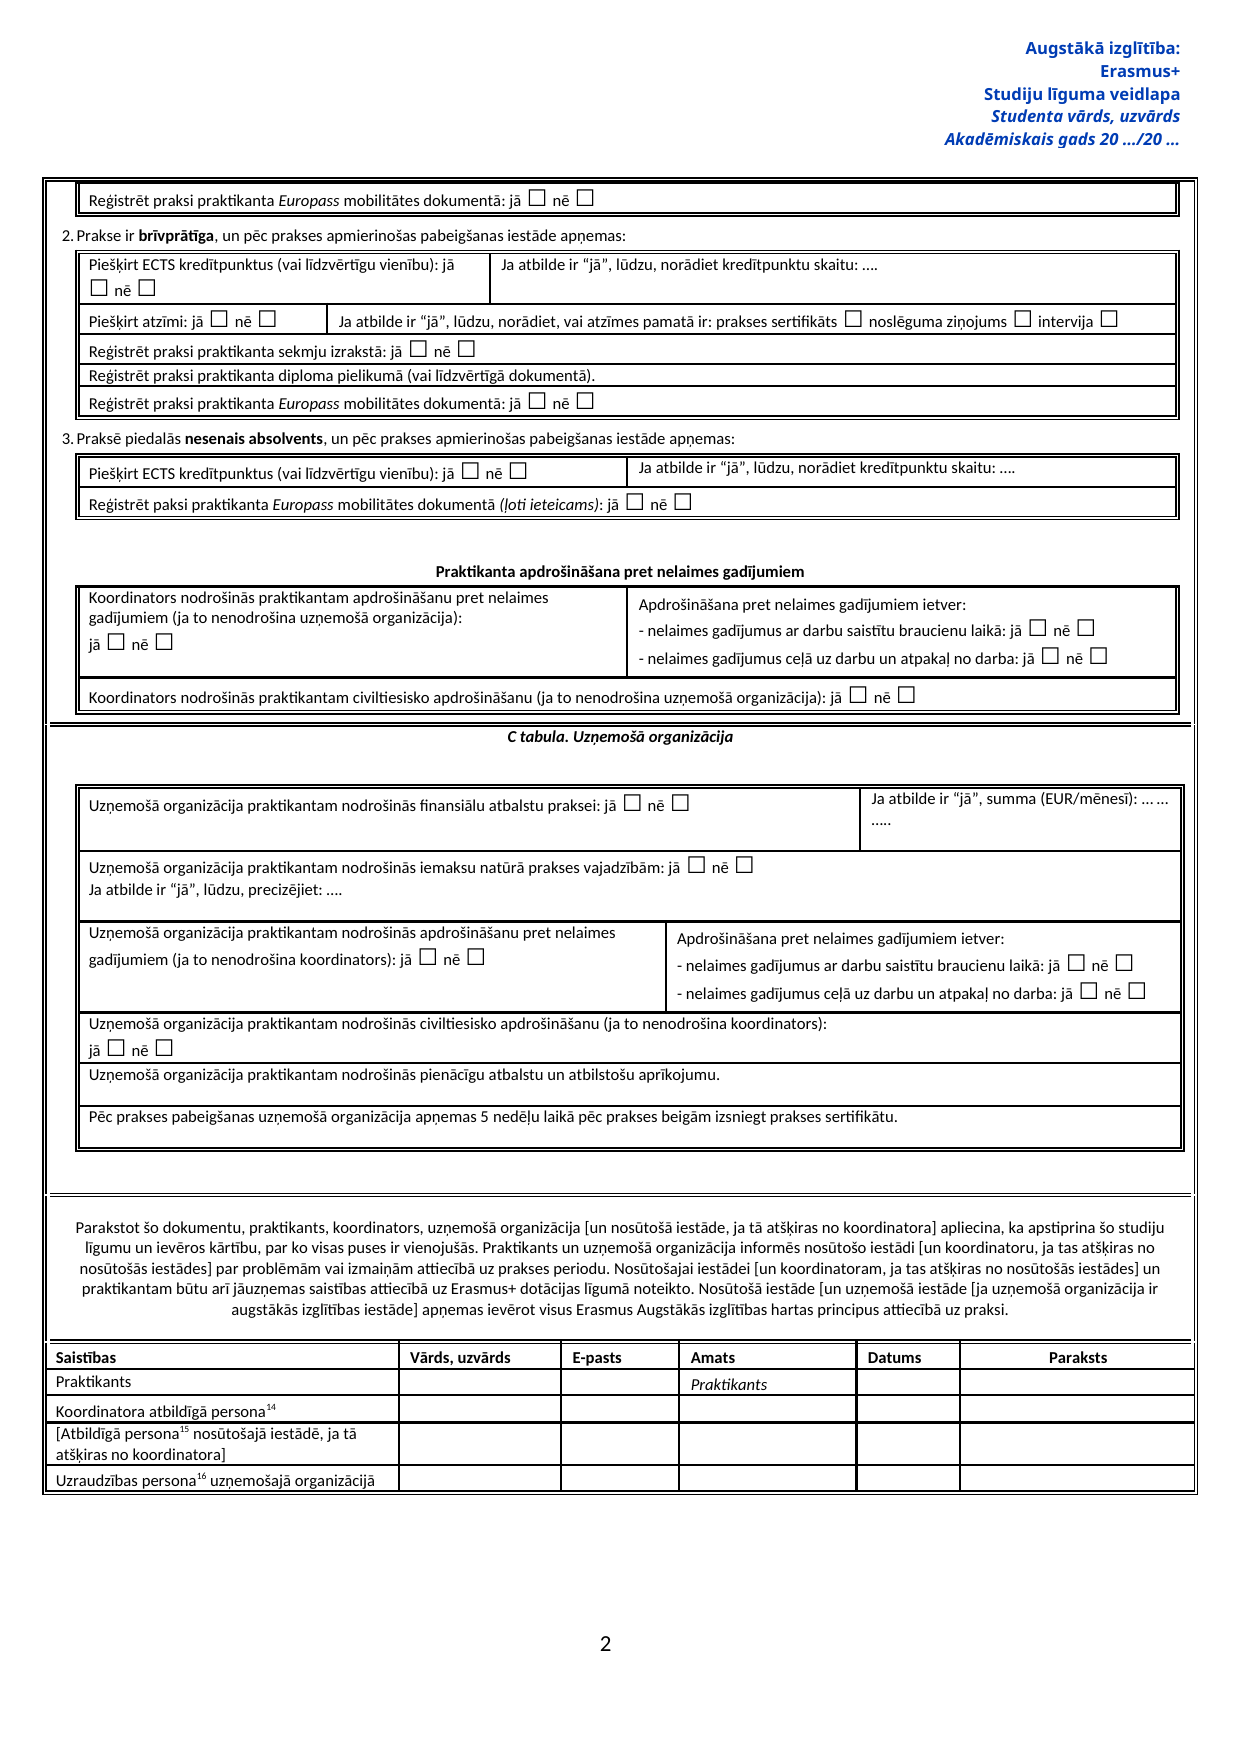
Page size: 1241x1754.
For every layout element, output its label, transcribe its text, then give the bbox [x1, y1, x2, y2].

table_cell E-pasts [562, 1344, 678, 1367]
table_cell [562, 1370, 678, 1394]
table_cell Amats [680, 1344, 855, 1367]
table_cell Praktikants [47, 1370, 398, 1394]
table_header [47, 182, 1194, 722]
table_cell [961, 1370, 1194, 1394]
table_cell [858, 1424, 959, 1464]
table_cell [562, 1466, 678, 1490]
table_cell Praktikants [680, 1370, 855, 1394]
table_cell [858, 1370, 959, 1394]
table_cell [400, 1424, 560, 1464]
table_cell Uzraudzības persona uzņemošajā organizācijā [47, 1466, 398, 1490]
table_cell C tabula. Uzņemošā organizācija [44, 722, 1196, 1192]
table_cell [Atbildīgā persona nosūtošajā iestādē, ja tā atšķiras no koordinatora] [47, 1424, 398, 1464]
table_cell [961, 1396, 1194, 1421]
table_cell Vārds, uzvārds [400, 1344, 560, 1367]
table_cell [858, 1396, 959, 1421]
table_cell [680, 1396, 855, 1421]
table_cell [680, 1424, 855, 1464]
table_cell [400, 1466, 560, 1490]
table_cell Koordinatora atbildīgā persona [47, 1396, 398, 1421]
table_cell [400, 1396, 560, 1421]
table_cell Paraksts [961, 1339, 1196, 1367]
table_cell Datums [858, 1344, 959, 1367]
table_cell [562, 1424, 678, 1464]
table_cell [562, 1396, 678, 1421]
table_cell [400, 1370, 560, 1394]
table_cell [680, 1466, 855, 1490]
table_cell Parakstot šo dokumentu, praktikants, koordinators, uzņemošā organizācija [un nosūtošā iestāde, ja tā atšķiras no koordinatora] apliecina, ka apstiprina šo studiju līgumu un ievēros kārtību, par ko visas puses ir vienojušās. Praktikants un uzņemošā organizācija informēs nosūtošo iestādi [un koordinatoru, ja tas atšķiras no nosūtošās iestādes] par problēmām vai izmaiņām attiecībā uz prakses periodu. Nosūtošajai iestādei [un koordinatoram, ja tas atšķiras no nosūtošās iestādes] un praktikantam būtu arī jāuzņemas saistības attiecībā uz Erasmus+ dotācijas līgumā noteikto. Nosūtošā iestāde [un uzņemošā iestāde [ja uzņemošā organizācija ir augstākās izglītības iestāde] apņemas ievērot visus Erasmus Augstākās izglītības hartas principus attiecībā uz praksi. [44, 1193, 1196, 1339]
table_cell [961, 1424, 1194, 1464]
table_cell Saistības [44, 1339, 398, 1367]
table_cell [858, 1466, 959, 1490]
table_cell [961, 1466, 1194, 1490]
